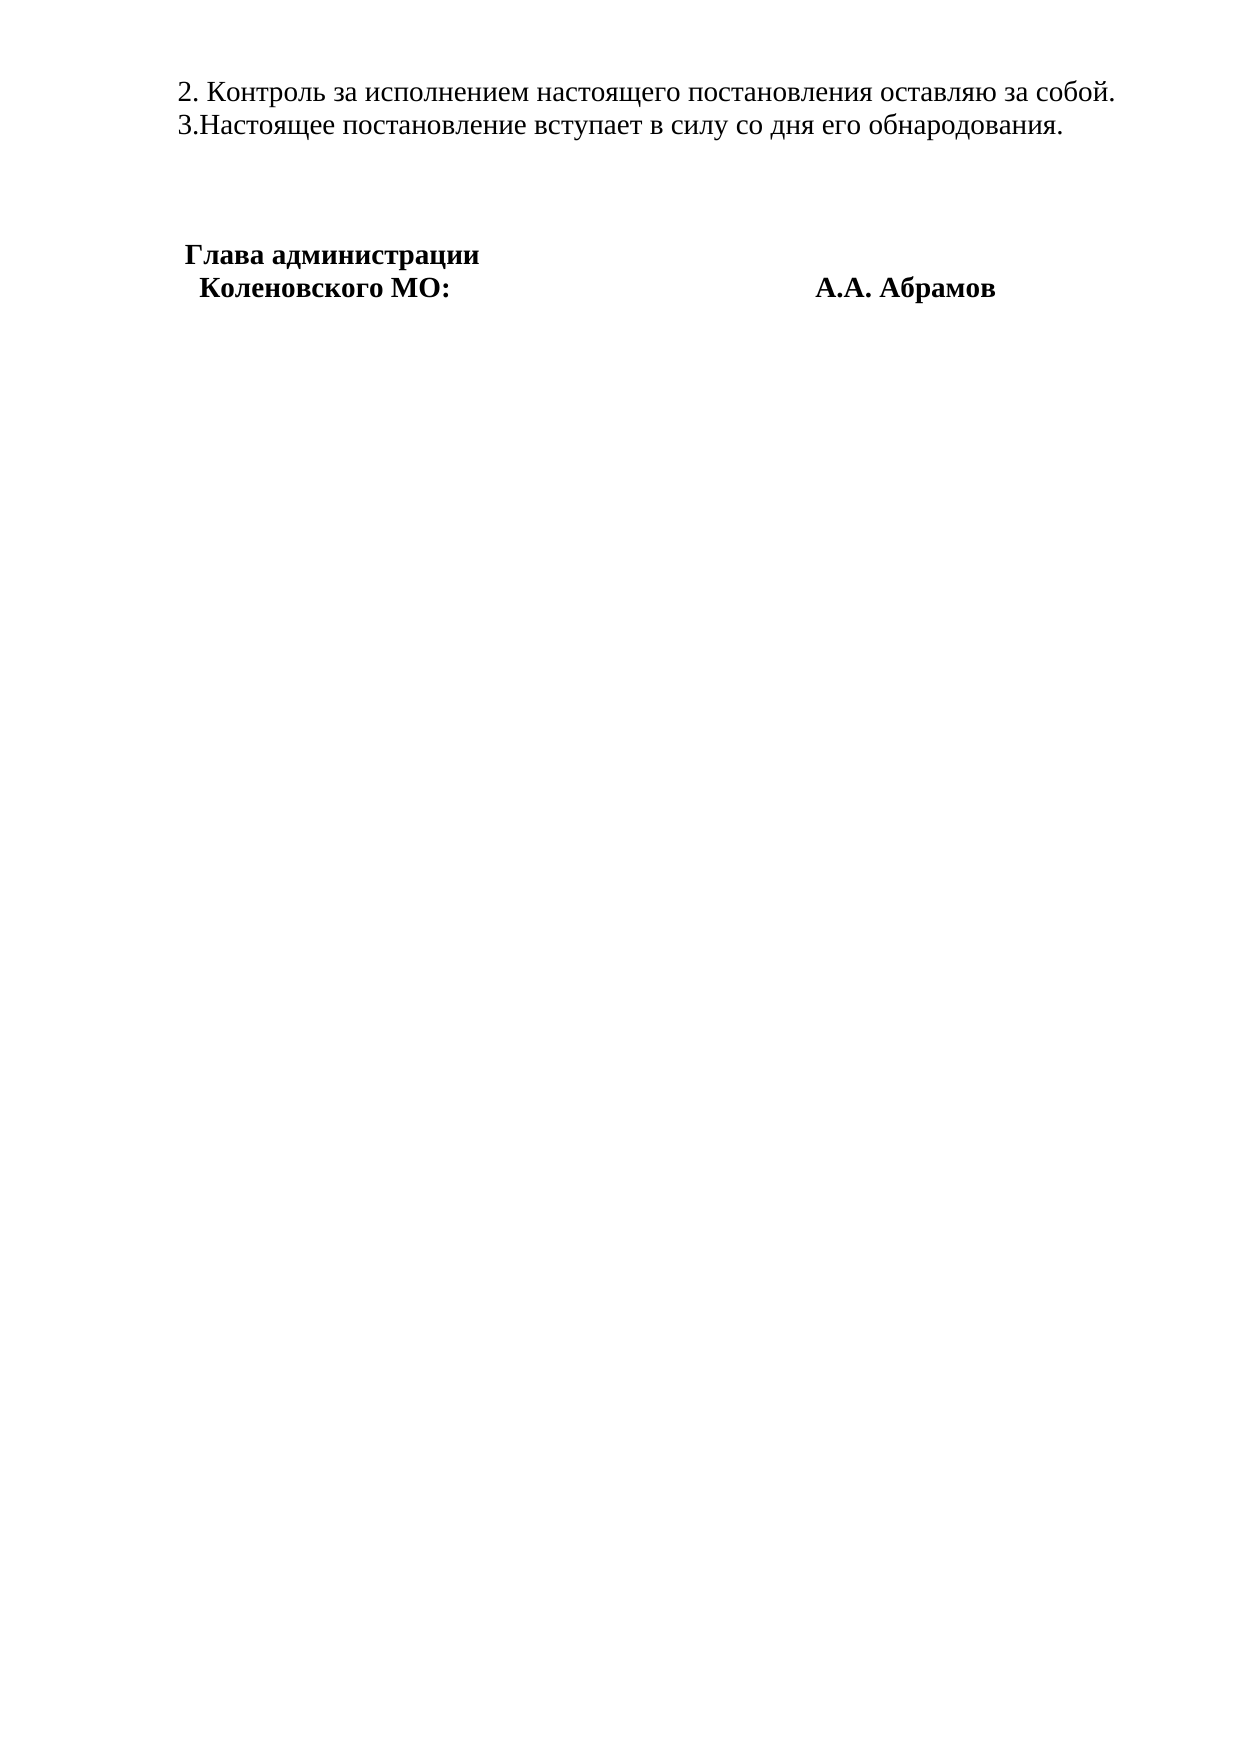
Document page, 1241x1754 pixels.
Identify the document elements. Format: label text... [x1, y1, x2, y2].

text 3.Настоящее постановление вступает в силу со дня его обнародования. [118, 107, 1181, 141]
text Коленовского МО: А.А. Абрамов [118, 270, 1181, 304]
text Глава администрации [118, 237, 1181, 270]
text 2. Контроль за исполнением настоящего постановления оставляю за собой. [118, 74, 1181, 107]
